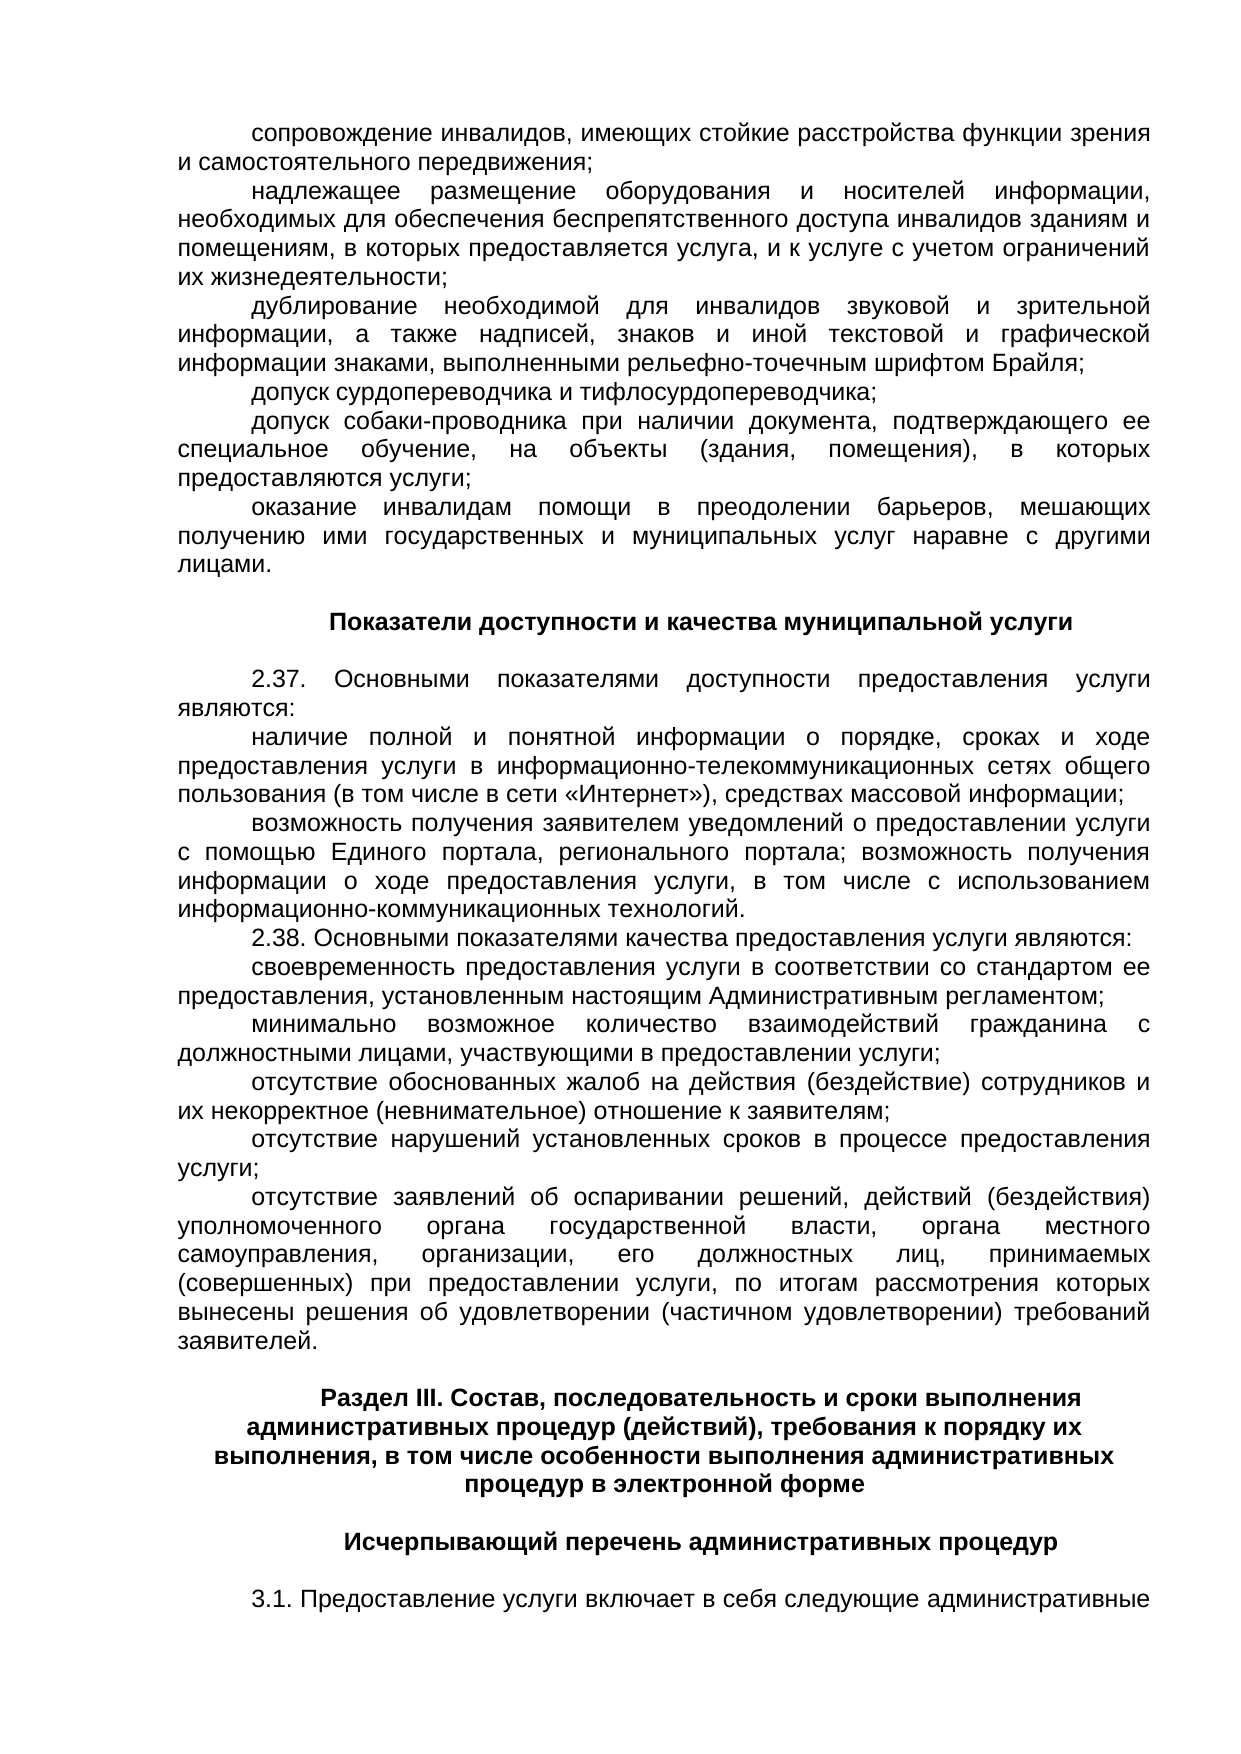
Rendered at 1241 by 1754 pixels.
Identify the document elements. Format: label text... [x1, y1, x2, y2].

text Исчерпывающий перечень административных процедур [177, 1527, 1152, 1556]
text сопровождение инвалидов, имеющих стойкие расстройства функции зрения и самостоятельного передвижения; [177, 118, 1152, 176]
text 2.37. Основными показателями доступности предоставления услуги являются: [177, 664, 1152, 722]
text минимально возможное количество взаимодействий гражданина с должностными лицами, участвующими в предоставлении услуги; [177, 1009, 1152, 1067]
text возможность получения заявителем уведомлений о предоставлении услуги с помощью Единого портала, регионального портала; возможность получения информации о ходе предоставления услуги, в том числе с использованием информационно-коммуникационных технологий. [177, 808, 1152, 923]
text отсутствие заявлений об оспаривании решений, действий (бездействия) уполномоченного органа государственной власти, органа местного самоуправления, организации, его должностных лиц, принимаемых (совершенных) при предоставлении услуги, по итогам рассмотрения которых вынесены решения об удовлетворении (частичном удовлетворении) требований заявителей. [177, 1182, 1152, 1354]
text отсутствие нарушений установленных сроков в процессе предоставления услуги; [177, 1124, 1152, 1182]
text Показатели доступности и качества муниципальной услуги [177, 607, 1152, 636]
text дублирование необходимой для инвалидов звуковой и зрительной информации, а также надписей, знаков и иной текстовой и графической информации знаками, выполненными рельефно-точечным шрифтом Брайля; [177, 291, 1152, 377]
text отсутствие обоснованных жалоб на действия (бездействие) сотрудников и их некорректное (невнимательное) отношение к заявителям; [177, 1067, 1152, 1124]
text 2.38. Основными показателями качества предоставления услуги являются: [177, 923, 1152, 952]
text своевременность предоставления услуги в соответствии со стандартом ее предоставления, установленным настоящим Административным регламентом; [177, 952, 1152, 1009]
text допуск сурдопереводчика и тифлосурдопереводчика; [177, 377, 1152, 406]
text допуск собаки-проводника при наличии документа, подтверждающего ее специальное обучение, на объекты (здания, помещения), в которых предоставляются услуги; [177, 406, 1152, 492]
text наличие полной и понятной информации о порядке, сроках и ходе предоставления услуги в информационно-телекоммуникационных сетях общего пользования (в том числе в сети «Интернет»), средствах массовой информации; [177, 722, 1152, 808]
text надлежащее размещение оборудования и носителей информации, необходимых для обеспечения беспрепятственного доступа инвалидов зданиям и помещениям, в которых предоставляется услуга, и к услуге с учетом ограничений их жизнедеятельности; [177, 176, 1152, 291]
text Раздел III. Состав, последовательность и сроки выполнения административных процедур (действий), требования к порядку их выполнения, в том числе особенности выполнения административных процедур в электронной форме [177, 1383, 1152, 1498]
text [177, 1584, 1152, 1613]
text оказание инвалидам помощи в преодолении барьеров, мешающих получению ими государственных и муниципальных услуг наравне с другими лицами. [177, 492, 1152, 578]
